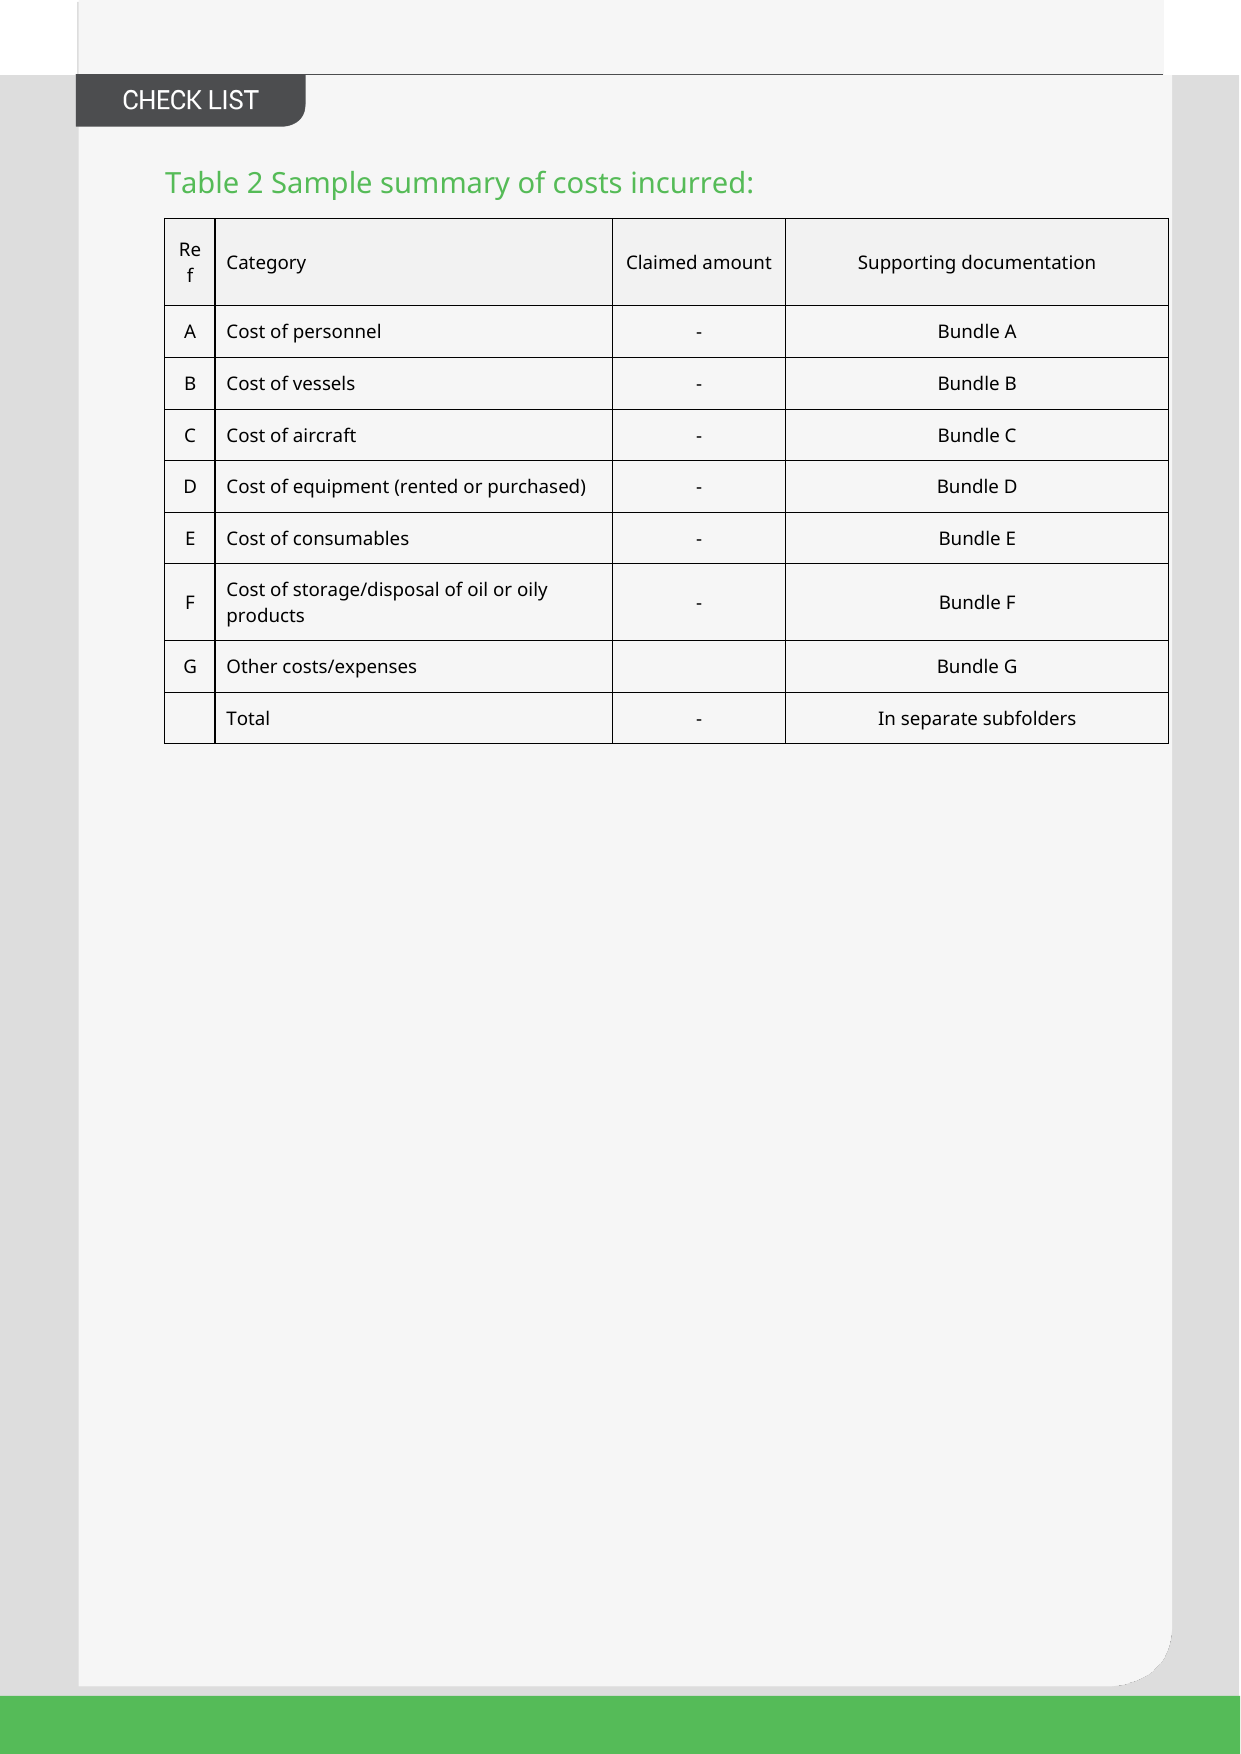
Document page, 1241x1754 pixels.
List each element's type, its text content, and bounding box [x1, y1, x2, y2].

table_cell - [613, 306, 785, 357]
table_cell F [165, 564, 214, 640]
table_cell - [613, 358, 785, 408]
table_cell - [613, 693, 785, 743]
table_cell In separate subfolders [786, 693, 1168, 743]
table_cell - [613, 564, 785, 640]
table_cell G [165, 641, 214, 692]
table_cell A [165, 306, 214, 357]
table_cell C [165, 410, 214, 460]
table_cell Cost of consumables [216, 513, 612, 563]
table_cell [165, 693, 214, 743]
text Table 2 Sample summary of costs incurred: [165, 162, 1090, 202]
table_cell [613, 641, 785, 692]
table_cell - [613, 513, 785, 563]
table_cell Total [216, 693, 612, 743]
table_cell Bundle D [786, 461, 1168, 512]
table_cell Cost of vessels [216, 358, 612, 408]
table_cell Bundle B [786, 358, 1168, 408]
table_cell Cost of personnel [216, 306, 612, 357]
table_cell Bundle C [786, 410, 1168, 460]
table_header Supporting documentation [786, 219, 1168, 305]
table_cell Cost of equipment (rented or purchased) [216, 461, 612, 512]
table_header Claimed amount [613, 219, 785, 305]
table_cell Bundle E [786, 513, 1168, 563]
table_cell - [613, 461, 785, 512]
table_header Ref [165, 219, 214, 305]
table_cell Cost of storage/disposal of oil or oily products [216, 564, 612, 640]
table_cell Bundle G [786, 641, 1168, 692]
table_cell Cost of aircraft [216, 410, 612, 460]
picture [75, 0, 1174, 1697]
table_header Category [216, 219, 612, 305]
table_cell Other costs/expenses [216, 641, 612, 692]
table_cell B [165, 358, 214, 408]
table_cell E [165, 513, 214, 563]
table_cell D [165, 461, 214, 512]
table_cell Bundle F [786, 564, 1168, 640]
table_cell - [613, 410, 785, 460]
table_cell Bundle A [786, 306, 1168, 357]
